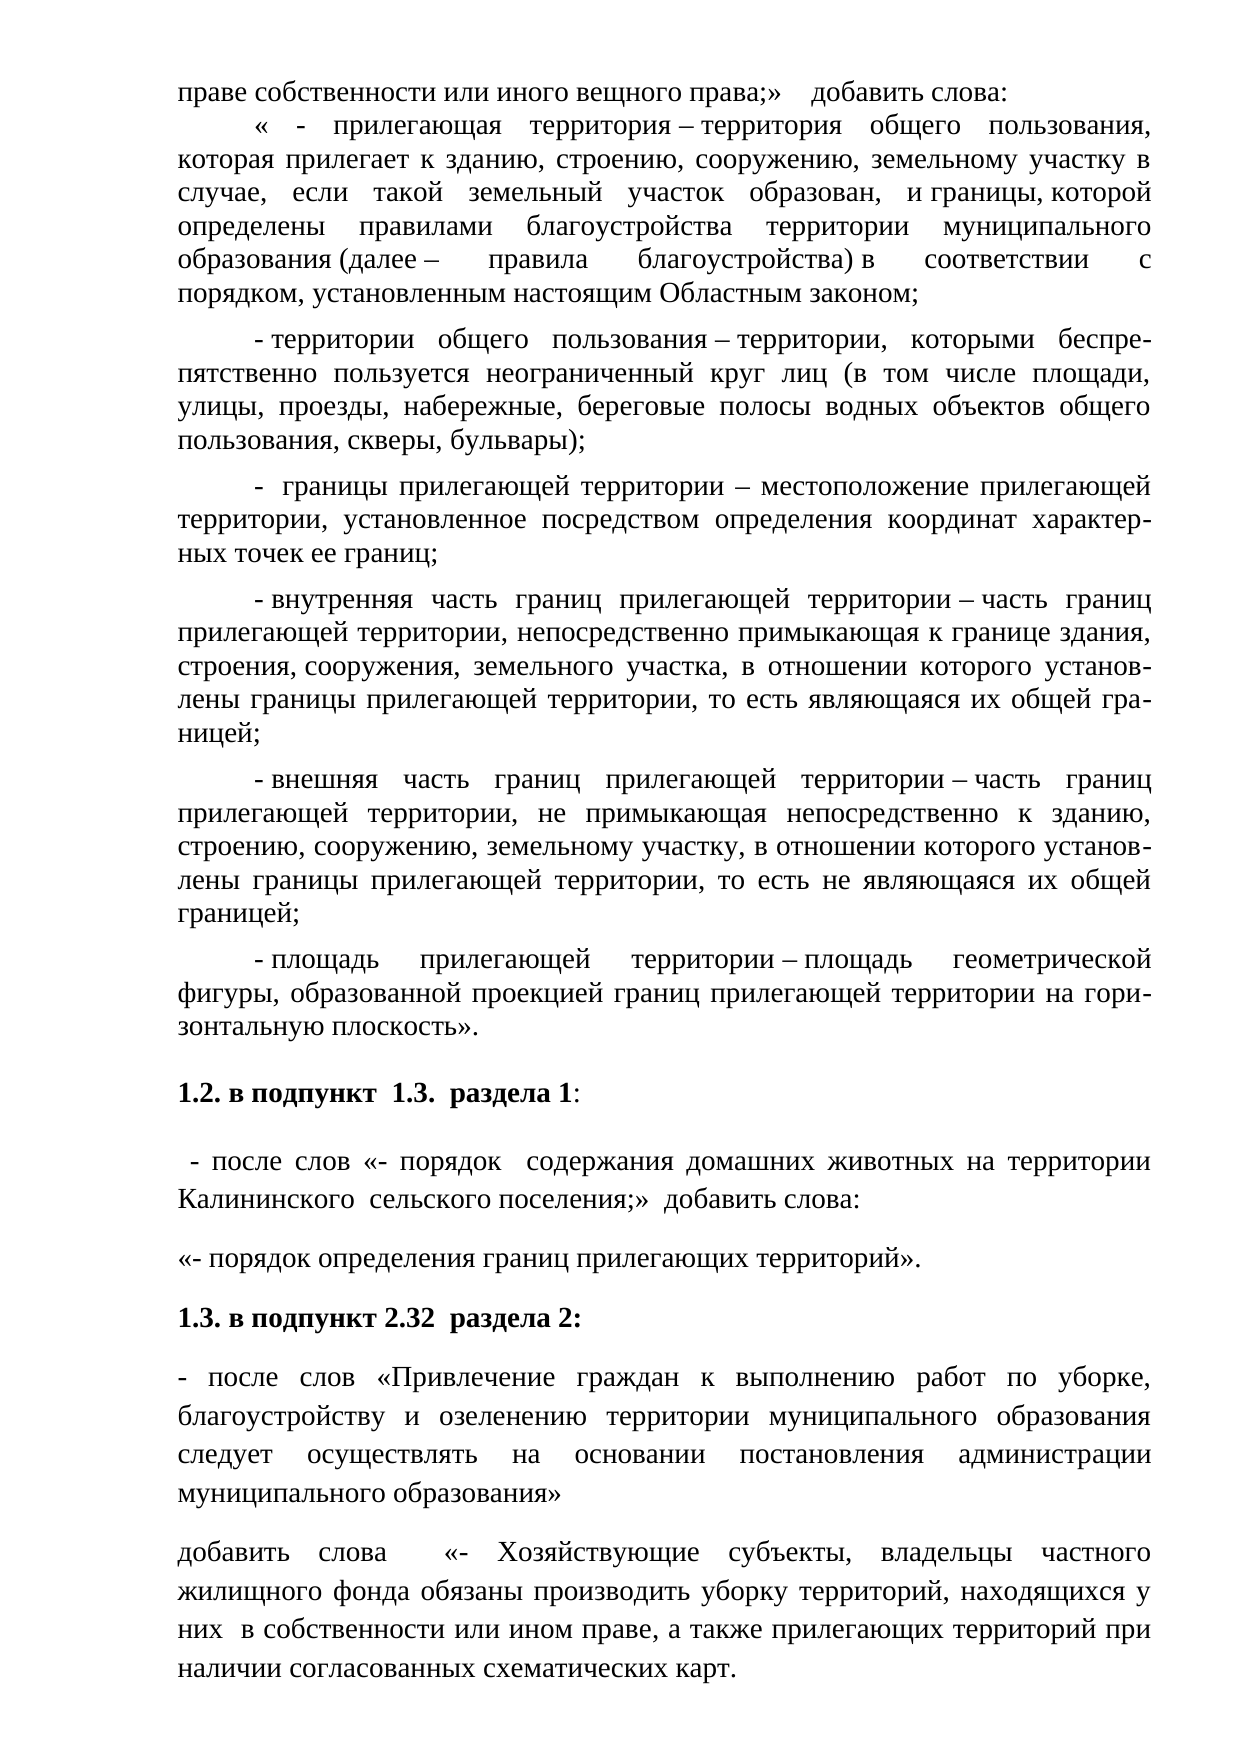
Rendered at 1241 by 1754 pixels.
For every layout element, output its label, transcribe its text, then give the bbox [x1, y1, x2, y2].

text - территории общего пользования – территории, которыми беспрепятственно пользуется неограниченный круг лиц (в том числе площади, улицы, проезды, набережные, береговые полосы водных объектов общего пользования, скверы, бульвары); [177, 321, 1152, 455]
text - внешняя часть границ прилегающей территории – часть границ прилегающей территории, не примыкающая непосредственно к зданию, строению, сооружению, земельному участку, в отношении которого установлены границы прилегающей территории, то есть не являющаяся их общей границей; [177, 761, 1152, 929]
text - площадь прилегающей территории – площадь геометрической фигуры, образованной проекцией границ прилегающей территории на горизонтальную плоскость». [177, 941, 1152, 1042]
text « - прилегающая территория – территория общего пользования, которая прилегает к зданию, строению, сооружению, земельному участку в случае, если такой земельный участок образован, и границы, которой определены правилами благоустройства территории муниципального образования (далее – правила благоустройства) в соответствии с порядком, установленным настоящим Областным законом; [177, 107, 1152, 309]
text добавить слова «- Хозяйствующие субъекты, владельцы частного жилищного фонда обязаны производить уборку территорий, находящихся у них в собственности или ином праве, а также прилегающих территорий при наличии согласованных схематических карт. [177, 1534, 1152, 1683]
text «- порядок определения границ прилегающих территорий». [177, 1241, 1152, 1274]
text - границы прилегающей территории – местоположение прилегающей территории, установленное посредством определения координат характерных точек ее границ; [177, 468, 1152, 568]
text - внутренняя часть границ прилегающей территории – часть границ прилегающей территории, непосредственно примыкающая к границе здания, строения, сооружения, земельного участка, в отношении которого установлены границы прилегающей территории, то есть являющаяся их общей границей; [177, 581, 1152, 749]
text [177, 74, 1152, 107]
text - после слов «- порядок содержания домашних животных на территории Калининского сельского поселения;» добавить слова: [177, 1143, 1152, 1215]
text 1.3. в подпункт 2.32 раздела 2: [177, 1300, 1152, 1333]
text 1.2. в подпункт 1.3. раздела 1: [177, 1076, 1152, 1109]
text - после слов «Привлечение граждан к выполнению работ по уборке, благоустройству и озеленению территории муниципального образования следует осуществлять на основании постановления администрации муниципального образования» [177, 1359, 1152, 1508]
